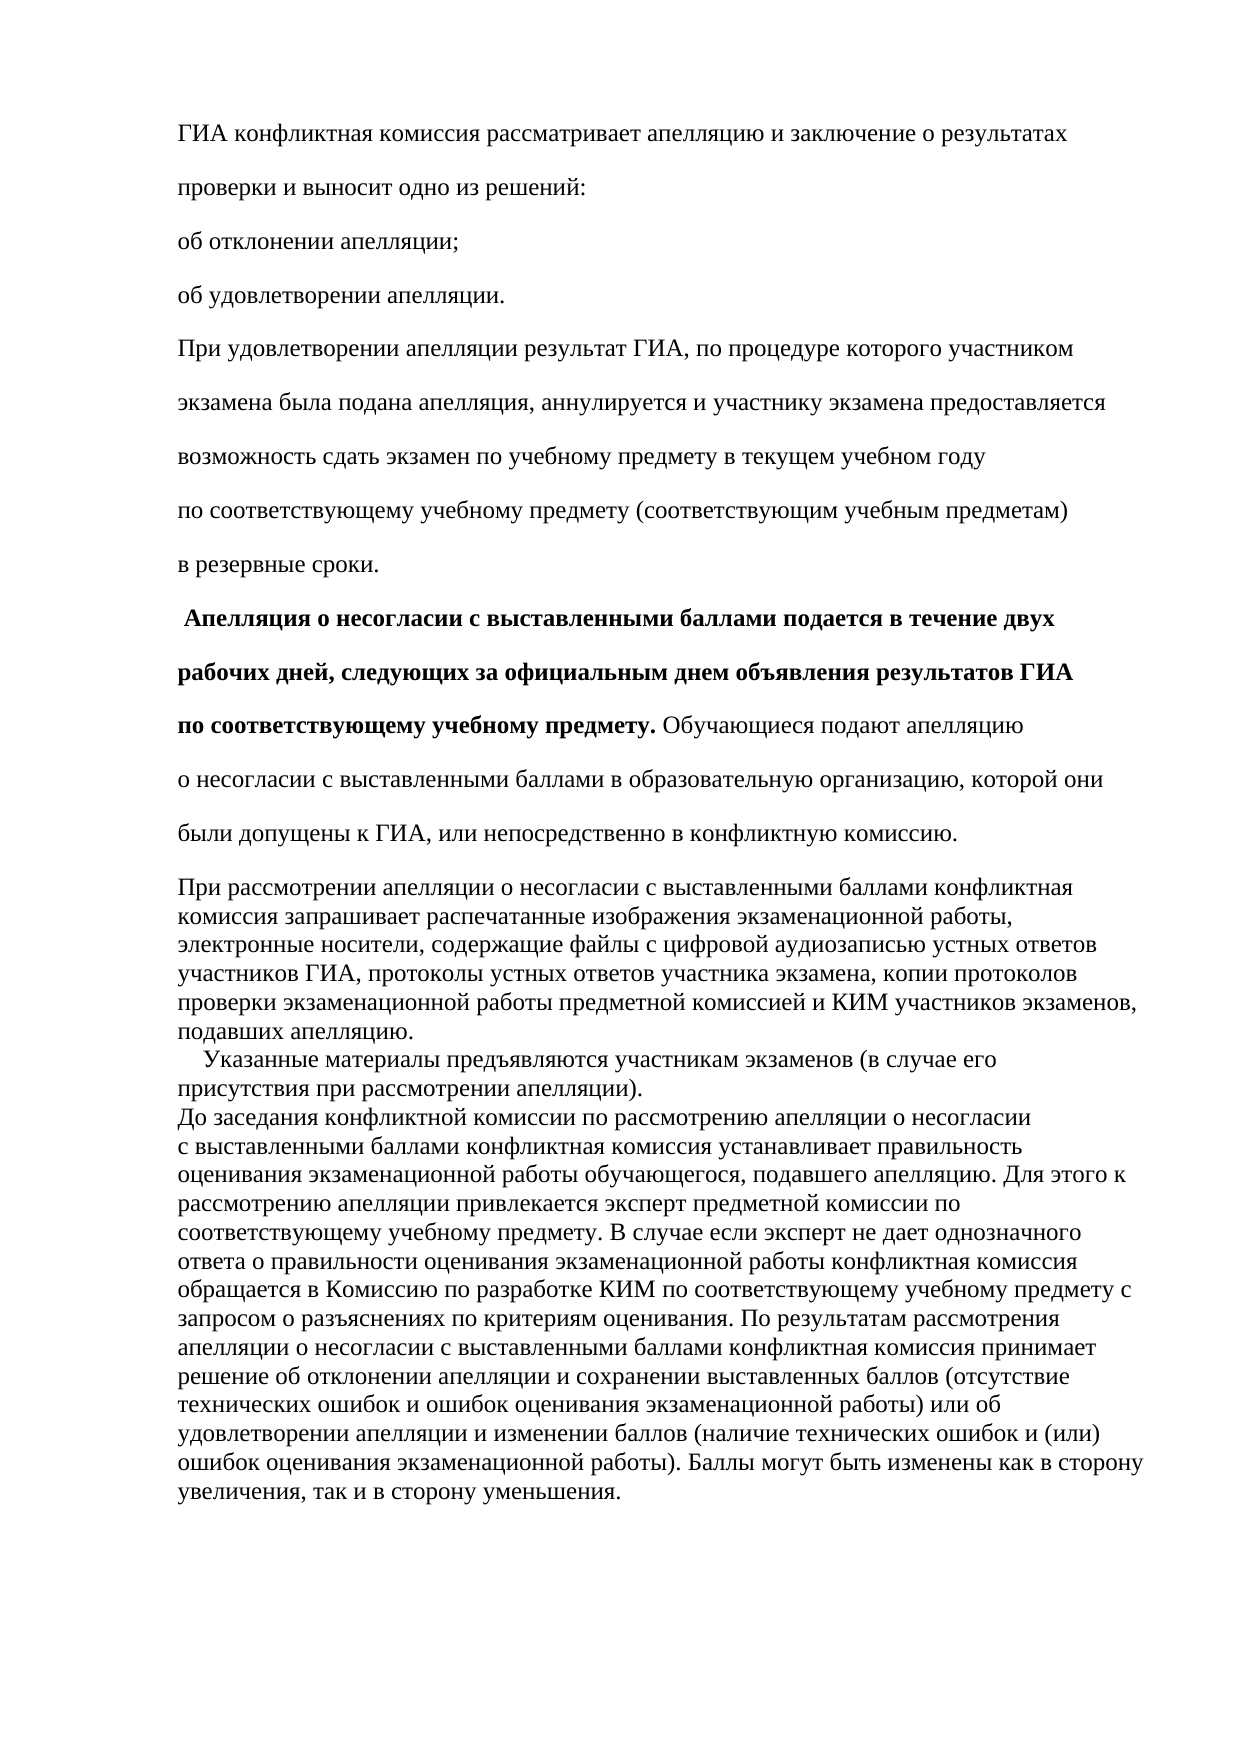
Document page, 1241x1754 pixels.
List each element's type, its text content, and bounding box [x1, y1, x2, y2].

text с выставленными баллами конфликтная комиссия устанавливает правильность оценивания экзаменационной работы обучающегося, подавшего апелляцию. Для этого к рассмотрению апелляции привлекается эксперт предметной комиссии по соответствующему учебному предмету. В случае если эксперт не дает однозначного ответа о правильности оценивания экзаменационной работы конфликтная комиссия обращается в Комиссию по разработке КИМ по соответствующему учебному предмету с запросом о разъяснениях по критериям оценивания. По результатам рассмотрения апелляции о несогласии с выставленными баллами конфликтная комиссия принимает решение об отклонении апелляции и сохранении выставленных баллов (отсутствие технических ошибок и ошибок оценивания экзаменационной работы) или об удовлетворении апелляции и изменении баллов (наличие технических ошибок и (или) ошибок оценивания экзаменационной работы). Баллы могут быть изменены как в сторону увеличения, так и в сторону уменьшения. [177, 1131, 1152, 1504]
text При удовлетворении апелляции результат ГИА, по процедуре которого участником [177, 333, 1152, 362]
text были допущены к ГИА, или непосредственно в конфликтную комиссию. [177, 818, 1152, 847]
text по соответствующему учебному предмету (соответствующим учебным предметам) [177, 495, 1152, 524]
text экзамена была подана апелляция, аннулируется и участнику экзамена предоставляется [177, 387, 1152, 416]
text До заседания конфликтной комиссии по рассмотрению апелляции о несогласии [177, 1102, 1152, 1131]
text присутствия при рассмотрении апелляции). [177, 1073, 1152, 1102]
text о несогласии с выставленными баллами в образовательную организацию, которой они [177, 764, 1152, 793]
text При рассмотрении апелляции о несогласии с выставленными баллами конфликтная [177, 872, 1152, 901]
text рабочих дней, следующих за официальным днем объявления результатов ГИА [177, 657, 1152, 685]
text ГИА конфликтная комиссия рассматривает апелляцию и заключение о результатах [177, 118, 1152, 147]
text в резервные сроки. [177, 549, 1152, 578]
text Апелляция о несогласии с выставленными баллами подается в течение двух [177, 603, 1152, 632]
text Указанные материалы предъявляются участникам экзаменов (в случае его [177, 1044, 1152, 1073]
text по соответствующему учебному предмету. Обучающиеся подают апелляцию [177, 711, 1152, 739]
text об отклонении апелляции; [177, 226, 1152, 254]
text об удовлетворении апелляции. [177, 280, 1152, 308]
text проверки и выносит одно из решений: [177, 172, 1152, 201]
text возможность сдать экзамен по учебному предмету в текущем учебном году [177, 441, 1152, 470]
text комиссия запрашивает распечатанные изображения экзаменационной работы, электронные носители, содержащие файлы с цифровой аудиозаписью устных ответов участников ГИА, протоколы устных ответов участника экзамена, копии протоколов проверки экзаменационной работы предметной комиссией и КИМ участников экзаменов, подавших апелляцию. [177, 901, 1152, 1044]
